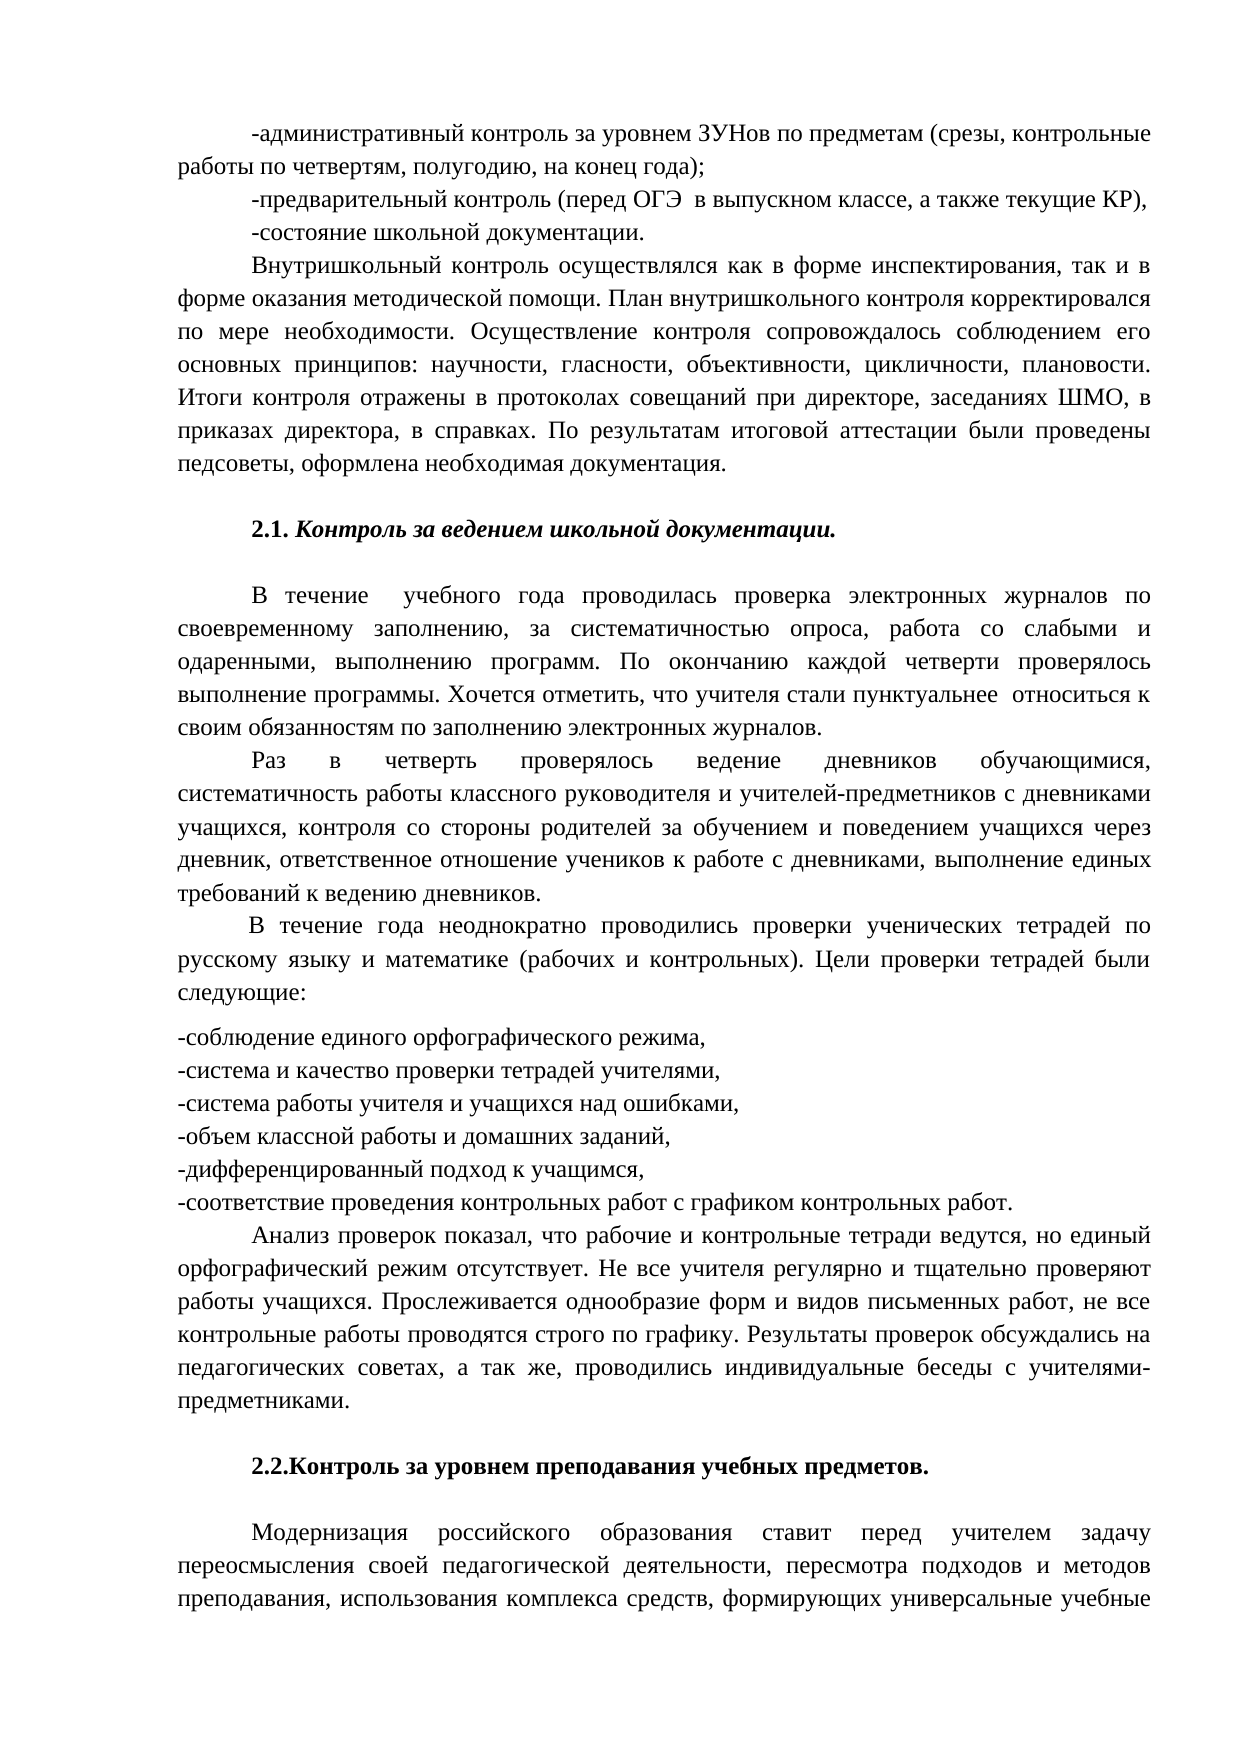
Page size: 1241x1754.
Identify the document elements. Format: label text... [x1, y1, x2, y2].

text -состояние школьной документации. [177, 217, 1152, 246]
text Анализ проверок показал, что рабочие и контрольные тетради ведутся, но единый орфографический режим отсутствует. Не все учителя регулярно и тщательно проверяют работы учащихся. Прослеживается однообразие форм и видов письменных работ, не все контрольные работы проводятся строго по графику. Результаты проверок обсуждались на педагогических советах, а так же, проводились индивидуальные беседы с учителями-предметниками. [177, 1220, 1152, 1414]
text -система и качество проверки тетрадей учителями, [177, 1055, 1152, 1084]
text Внутришкольный контроль осуществлялся как в форме инспектирования, так и в форме оказания методической помощи. План внутришкольного контроля корректировался по мере необходимости. Осуществление контроля сопровождалось соблюдением его основных принципов: научности, гласности, объективности, цикличности, плановости. Итоги контроля отражены в протоколах совещаний при директоре, заседаниях ШМО, в приказах директора, в справках. По результатам итоговой аттестации были проведены педсоветы, оформлена необходимая документация. [177, 250, 1152, 477]
text Раз в четверть проверялось ведение дневников обучающимися, систематичность работы классного руководителя и учителей-предметников с дневниками учащихся, контроля со стороны родителей за обучением и поведением учащихся через дневник, ответственное отношение учеников к работе с дневниками, выполнение единых требований к ведению дневников. [177, 746, 1152, 906]
text 2.2.Контроль за уровнем преподавания учебных предметов. [177, 1451, 1152, 1480]
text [177, 1517, 1152, 1612]
text -соблюдение единого орфографического режима, [177, 1022, 1152, 1051]
text -административный контроль за уровнем ЗУНов по предметам (срезы, контрольные работы по четвертям, полугодию, на конец года); [177, 118, 1152, 180]
text 2.1. Контроль за ведением школьной документации. [177, 514, 1152, 543]
text -соответствие проведения контрольных работ с графиком контрольных работ. [177, 1187, 1152, 1216]
text -система работы учителя и учащихся над ошибками, [177, 1088, 1152, 1117]
text -дифференцированный подход к учащимся, [177, 1154, 1152, 1183]
text -предварительный контроль (перед ОГЭ в выпускном классе, а также текущие КР), [177, 184, 1152, 213]
text -объем классной работы и домашних заданий, [177, 1121, 1152, 1150]
text В течение года неоднократно проводились проверки ученических тетрадей по русскому языку и математике (рабочих и контрольных). Цели проверки тетрадей были следующие: [177, 911, 1152, 1005]
text В течение учебного года проводилась проверка электронных журналов по своевременному заполнению, за систематичностью опроса, работа со слабыми и одаренными, выполнению программ. По окончанию каждой четверти проверялось выполнение программы. Хочется отметить, что учителя стали пунктуальнее относиться к своим обязанностям по заполнению электронных журналов. [177, 580, 1152, 741]
